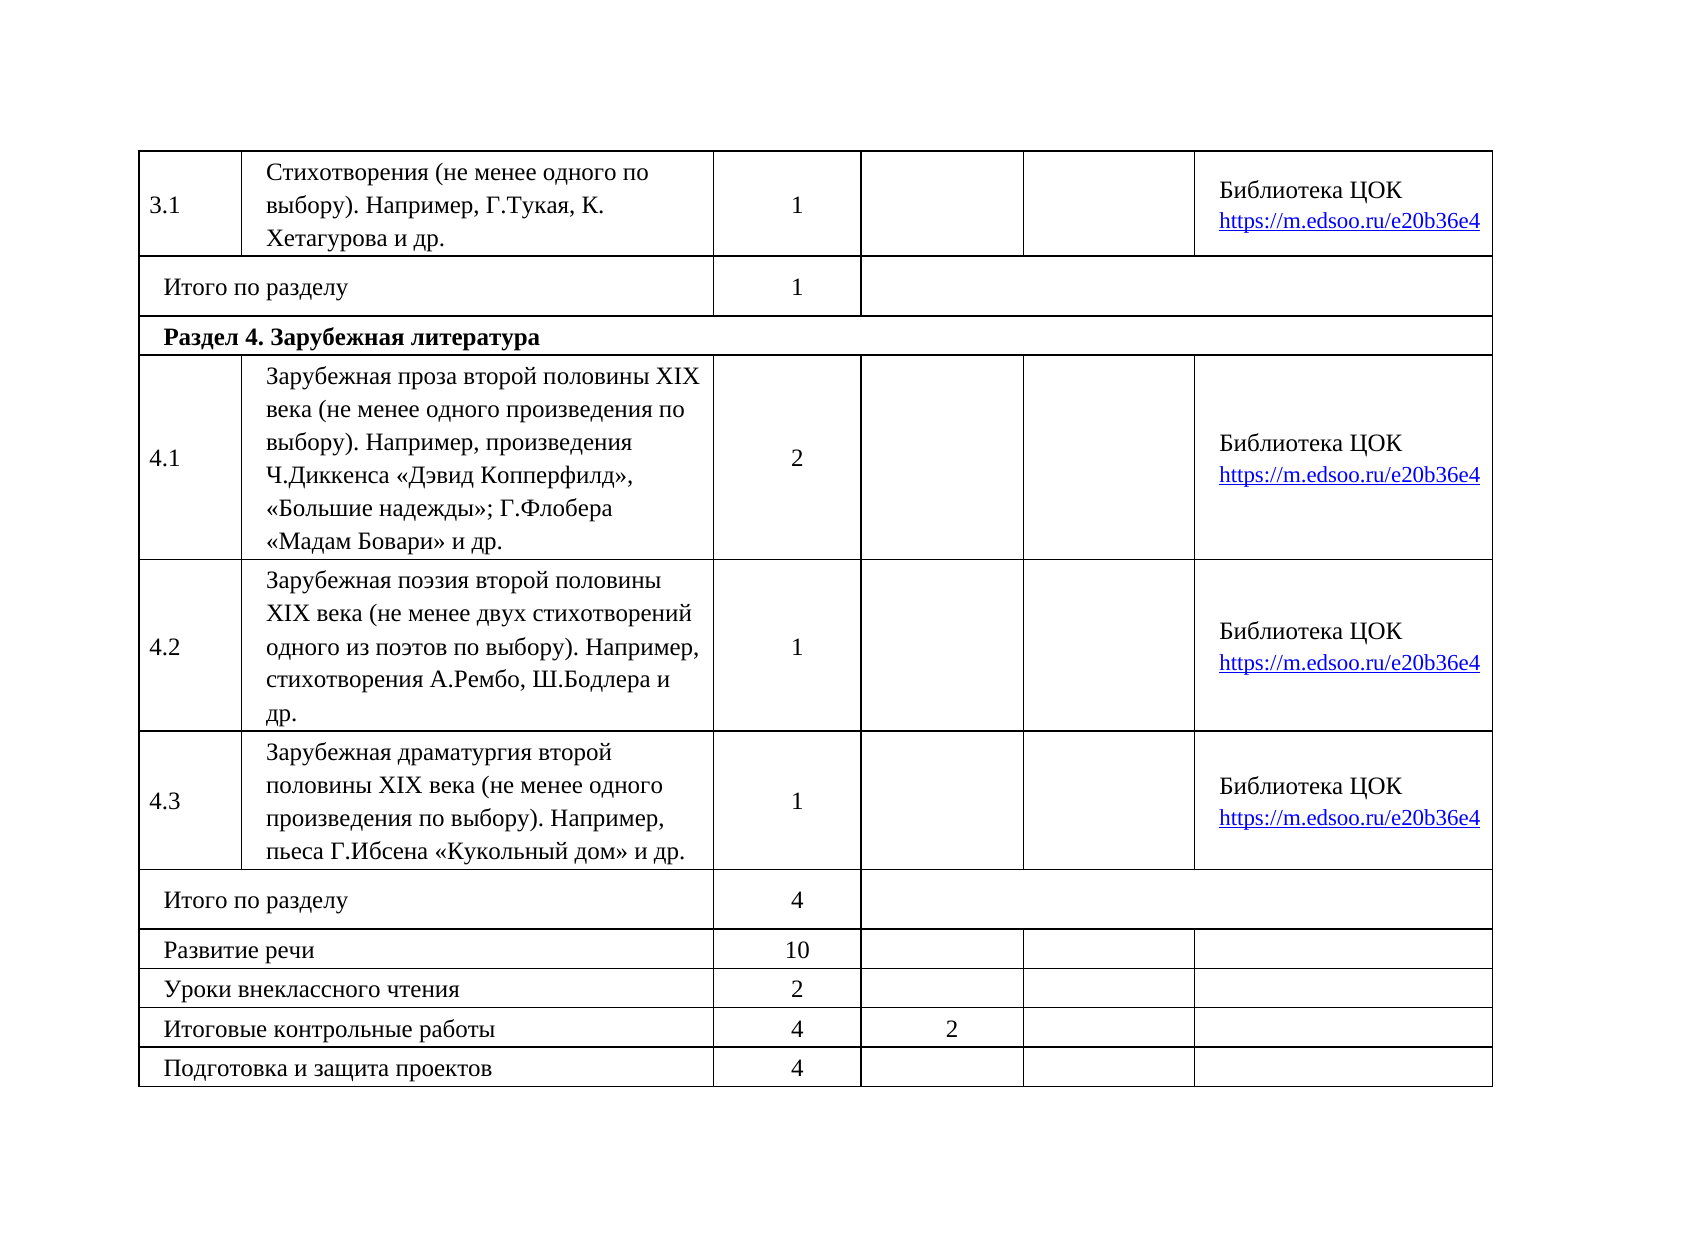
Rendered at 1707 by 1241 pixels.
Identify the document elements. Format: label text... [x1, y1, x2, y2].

table_cell [1195, 1048, 1492, 1086]
table_cell Зарубежная проза второй половины XIX века (не менее одного произведения по выбору). Например, произведения Ч.Диккенса «Дэвид Копперфилд», «Большие надежды»; Г.Флобера «Мадам Бовари» и др. [242, 356, 713, 559]
table_cell [1024, 560, 1194, 730]
table_cell [1024, 969, 1194, 1007]
table_cell [1195, 1008, 1492, 1046]
table_cell Итого по разделу [140, 870, 713, 928]
table_cell [1024, 930, 1194, 967]
table_cell [862, 969, 1023, 1007]
table_cell [862, 870, 1492, 928]
table_cell 1 [714, 560, 860, 730]
table_cell Библиотека ЦОК https://m.edsoo.ru/e20b36e4 [1195, 356, 1492, 559]
table_cell Зарубежная поэзия второй половины XIX века (не менее двух стихотворений одного из поэтов по выбору). Например, стихотворения А.Рембо, Ш.Бодлера и др. [242, 560, 713, 730]
table_cell 1 [714, 152, 860, 255]
table_cell [862, 1048, 1023, 1086]
table_cell Итоговые контрольные работы [140, 1008, 713, 1046]
table_cell 2 [714, 969, 860, 1007]
table_cell [862, 257, 1492, 315]
table_cell 2 [714, 356, 860, 559]
table_cell [1024, 356, 1194, 559]
table_cell Уроки внеклассного чтения [140, 969, 713, 1007]
table_cell 4 [714, 870, 860, 928]
table_cell [862, 930, 1023, 967]
table_cell [862, 152, 1023, 255]
table_cell 2 [862, 1008, 1023, 1046]
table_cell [1195, 152, 1492, 255]
table_cell Итого по разделу [140, 257, 713, 315]
table_cell 1 [714, 257, 860, 315]
table_cell 10 [714, 930, 860, 967]
table_cell [862, 356, 1023, 559]
table_cell 4.2 [140, 560, 241, 730]
table_cell 4.1 [140, 356, 241, 559]
table_cell 4 [714, 1048, 860, 1086]
table_cell Развитие речи [140, 930, 713, 967]
table_cell [1024, 1048, 1194, 1086]
table_cell Зарубежная драматургия второй половины XIX века (не менее одного произведения по выбору). Например, пьеса Г.Ибсена «Кукольный дом» и др. [242, 732, 713, 869]
table_cell [1024, 1008, 1194, 1046]
table_cell [862, 560, 1023, 730]
table_cell 1 [714, 732, 860, 869]
table_cell Стихотворения (не менее одного по выбору). Например, Г.Тукая, К. Хетагурова и др. [242, 152, 713, 255]
table_cell 4.3 [140, 732, 241, 869]
table_cell [1024, 152, 1194, 255]
table_cell 4 [714, 1008, 860, 1046]
table_cell Библиотека ЦОК https://m.edsoo.ru/e20b36e4 [1195, 560, 1492, 730]
table_cell 3.1 [140, 152, 241, 255]
table_cell [1195, 930, 1492, 967]
table_cell [862, 732, 1023, 869]
table_cell [1024, 732, 1194, 869]
table_cell [1195, 969, 1492, 1007]
table_cell Подготовка и защита проектов [140, 1048, 713, 1086]
table_cell Библиотека ЦОК https://m.edsoo.ru/e20b36e4 [1195, 732, 1492, 869]
table_cell Раздел 4. Зарубежная литература [140, 317, 1492, 354]
